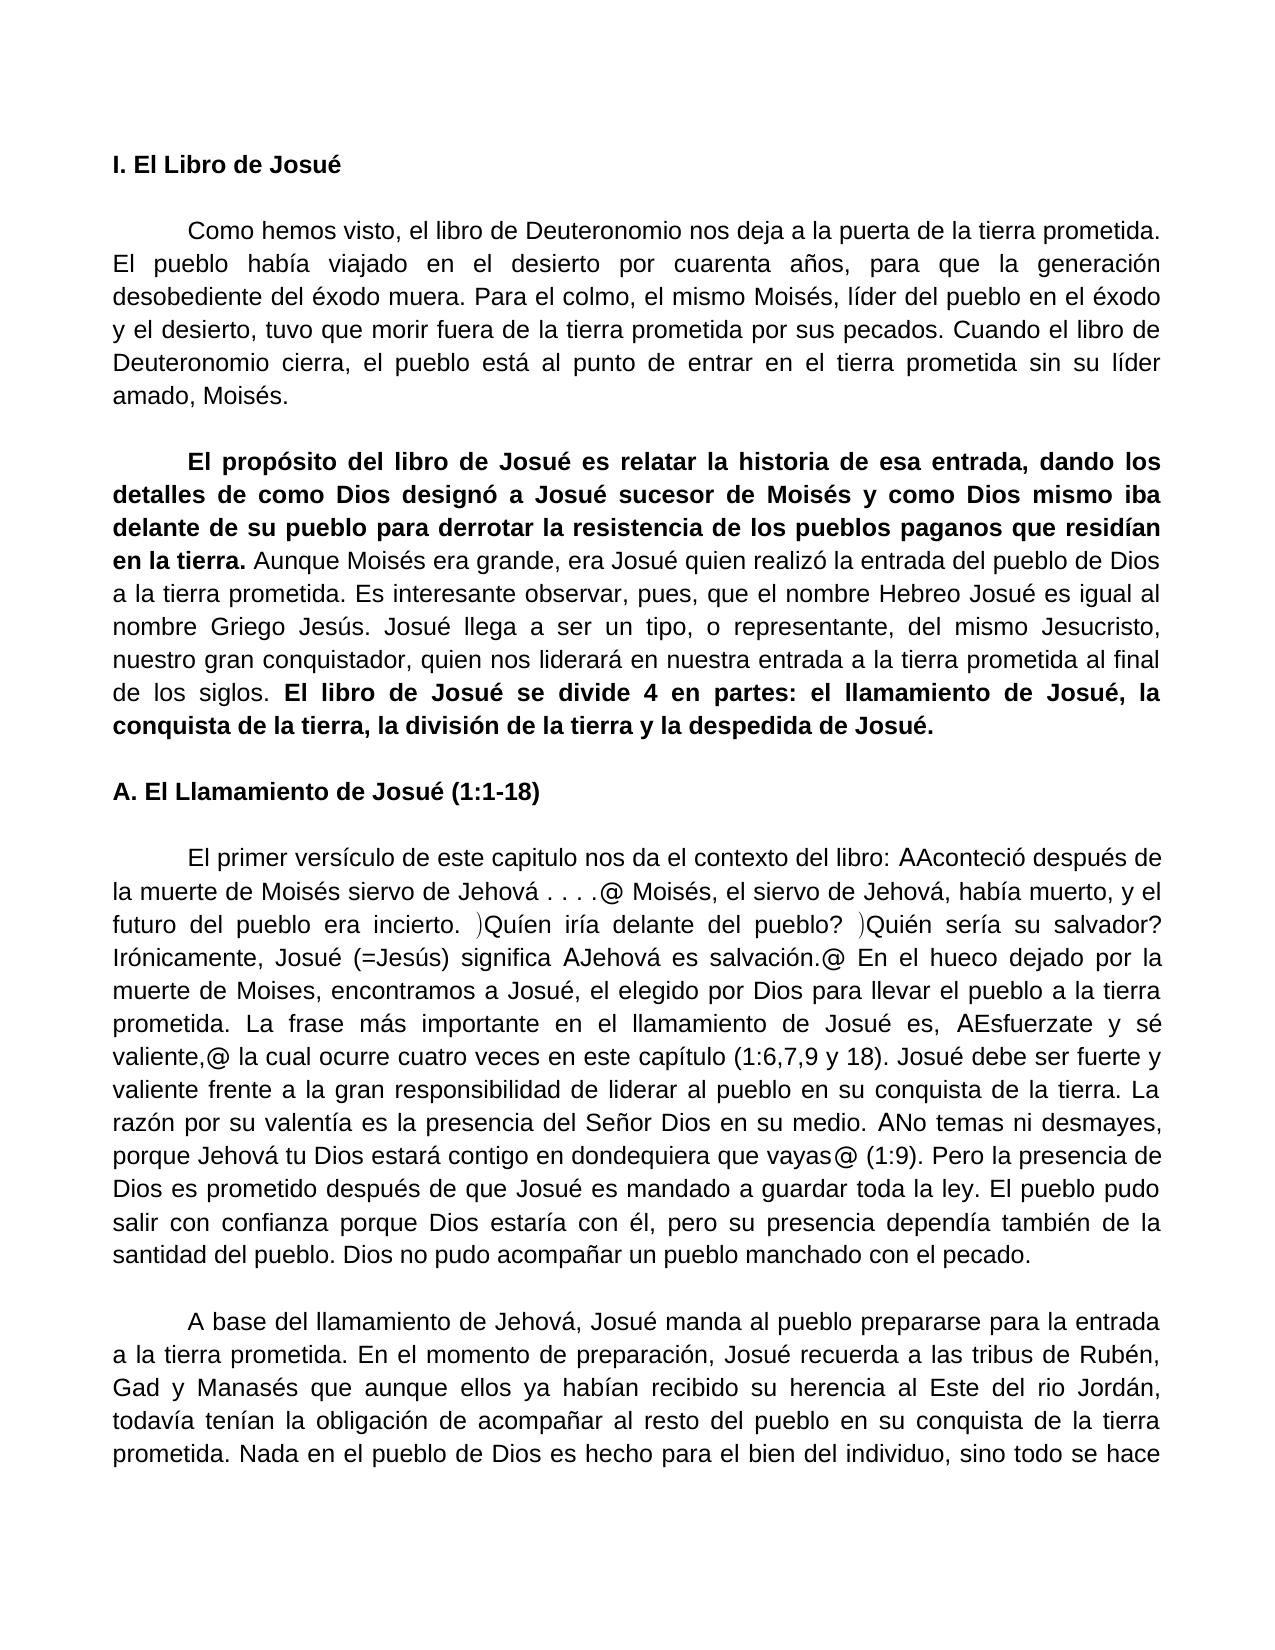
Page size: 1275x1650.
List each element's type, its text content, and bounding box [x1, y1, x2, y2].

text Como hemos visto, el libro de Deuteronomio nos deja a la puerta de la tierra prometida. El pueblo había viajado en el desierto por cuarenta años, para que la generación desobediente del éxodo muera. Para el colmo, el mismo Moisés, líder del pueblo en el éxodo y el desierto, tuvo que morir fuera de la tierra prometida por sus pecados. Cuando el libro de Deuteronomio cierra, el pueblo está al punto de entrar en el tierra prometida sin su líder amado, Moisés. [112, 216, 1162, 410]
text El propósito del libro de Josué es relatar la historia de esa entrada, dando los detalles de como Dios designó a Josué sucesor de Moisés y como Dios mismo iba delante de su pueblo para derrotar la resistencia de los pueblos paganos que residían en la tierra. Aunque Moisés era grande, era Josué quien realizó la entrada del pueblo de Dios a la tierra prometida. Es interesante observar, pues, que el nombre Hebreo Josué es igual al nombre Griego Jesús. Josué llega a ser un tipo, o representante, del mismo Jesucristo, nuestro gran conquistador, quien nos liderará en nuestra entrada a la tierra prometida al final de los siglos. El libro de Josué se divide 4 en partes: el llamamiento de Josué, la conquista de la tierra, la división de la tierra y la despedida de Josué. [112, 447, 1162, 740]
text El primer versículo de este capitulo nos da el contexto del libro: Aconteció después de la muerte de Moisés siervo de Jehová . . . . Moisés, el siervo de Jehová, había muerto, y el futuro del pueblo era incierto. Quíen iría delante del pueblo? Quién sería su salvador? Irónicamente, Josué (=Jesús) significa Jehová es salvación. En el hueco dejado por la muerte de Moises, encontramos a Josué, el elegido por Dios para llevar el pueblo a la tierra prometida. La frase más importante en el llamamiento de Josué es, Esfuerzate y sé valiente, la cual ocurre cuatro veces en este capítulo (1:6,7,9 y 18). Josué debe ser fuerte y valiente frente a la gran responsibilidad de liderar al pueblo en su conquista de la tierra. La razón por su valentía es la presencia del Señor Dios en su medio. No temas ni desmayes, porque Jehová tu Dios estará contigo en dondequiera que vayas (1:9). Pero la presencia de Dios es prometido después de que Josué es mandado a guardar toda la ley. El pueblo pudo salir con confianza porque Dios estaría con él, pero su presencia dependía también de la santidad del pueblo. Dios no pudo acompañar un pueblo manchado con el pecado. [112, 843, 1162, 1269]
text A. El Llamamiento de Josué (1:1-18) [112, 777, 1162, 806]
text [112, 1307, 1162, 1467]
text I. El Libro de Josué [112, 150, 1162, 179]
